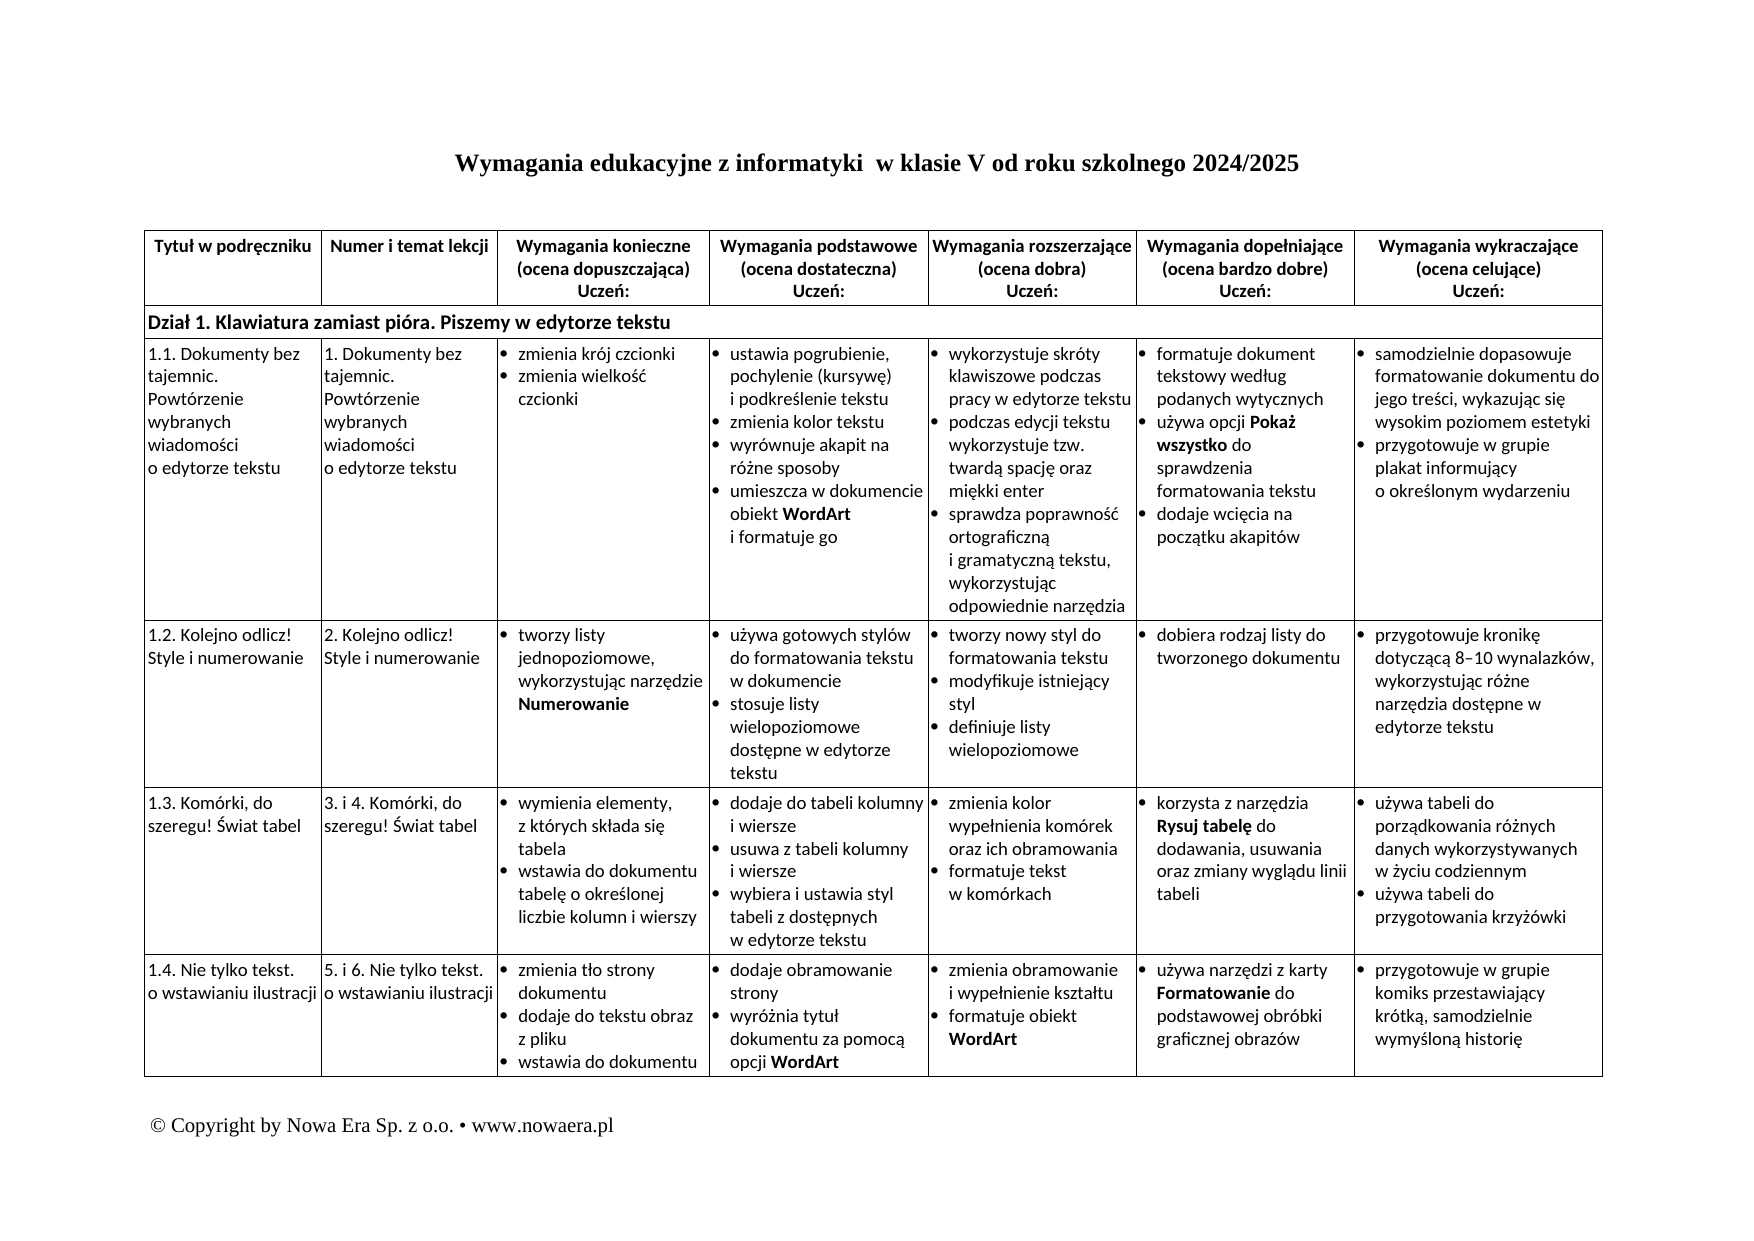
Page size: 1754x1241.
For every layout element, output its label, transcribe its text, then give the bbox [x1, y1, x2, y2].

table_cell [1355, 955, 1602, 1076]
table_cell zmienia kolor wypełnienia komórek oraz ich obramowania formatuje tekst w komórkach [929, 788, 1136, 954]
table_cell wykorzystuje skróty klawiszowe podczas pracy w edytorze tekstu podczas edycji tekstu wykorzystuje tzw. twardą spację oraz miękki enter sprawdza poprawność ortograficzną i gramatyczną tekstu, wykorzystując odpowiednie narzędzia [929, 339, 1136, 619]
table_cell dobiera rodzaj listy do tworzonego dokumentu [1137, 621, 1354, 787]
table_cell używa gotowych stylów do formatowania tekstu w dokumencie stosuje listy wielopoziomowe dostępne w edytorze tekstu [710, 621, 928, 787]
table_header Wymagania konieczne (ocena dopuszczająca) Uczeń: [498, 231, 709, 305]
table_cell 1.3. Komórki, do szeregu! Świat tabel [145, 788, 321, 954]
table_cell formatuje dokument tekstowy według podanych wytycznych używa opcji Pokaż wszystko do sprawdzenia formatowania tekstu dodaje wcięcia na początku akapitów [1137, 339, 1354, 619]
text Wymagania edukacyjne z informatyki w klasie V od roku szkolnego 2024/2025 [148, 148, 1606, 176]
table_header Wymagania dopełniające (ocena bardzo dobre) Uczeń: [1137, 231, 1354, 305]
table_header Wymagania wykraczające (ocena celujące) Uczeń: [1355, 231, 1602, 305]
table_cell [710, 955, 928, 1076]
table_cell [1137, 955, 1354, 1076]
table_cell dodaje do tabeli kolumny i wiersze usuwa z tabeli kolumny i wiersze wybiera i ustawia styl tabeli z dostępnych w edytorze tekstu [710, 788, 928, 954]
table_cell 1.2. Kolejno odlicz! Style i numerowanie [145, 621, 321, 787]
table_header Tytuł w podręczniku [145, 231, 321, 305]
table_cell Dział 1. Klawiatura zamiast pióra. Piszemy w edytorze tekstu [145, 306, 1602, 338]
table_cell 1. Dokumenty bez tajemnic. Powtórzenie wybranych wiadomości o edytorze tekstu [322, 339, 497, 619]
table_cell samodzielnie dopasowuje formatowanie dokumentu do jego treści, wykazując się wysokim poziomem estetyki przygotowuje w grupie plakat informujący o określonym wydarzeniu [1355, 339, 1602, 619]
table_cell używa tabeli do porządkowania różnych danych wykorzystywanych w życiu codziennym używa tabeli do przygotowania krzyżówki [1355, 788, 1602, 954]
table_cell tworzy nowy styl do formatowania tekstu modyfikuje istniejący styl definiuje listy wielopoziomowe [929, 621, 1136, 787]
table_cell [322, 955, 497, 1076]
table_header Numer i temat lekcji [322, 231, 497, 305]
table_header Wymagania podstawowe (ocena dostateczna) Uczeń: [710, 231, 928, 305]
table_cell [929, 955, 1136, 1076]
table_cell ustawia pogrubienie, pochylenie (kursywę) i podkreślenie tekstu zmienia kolor tekstu wyrównuje akapit na różne sposoby umieszcza w dokumencie obiekt WordArt i formatuje go [710, 339, 928, 619]
table_header Wymagania rozszerzające (ocena dobra) Uczeń: [929, 231, 1136, 305]
table_cell wymienia elementy, z których składa się tabela wstawia do dokumentu tabelę o określonej liczbie kolumn i wierszy [498, 788, 709, 954]
table_cell przygotowuje kronikę dotyczącą 8–10 wynalazków, wykorzystując różne narzędzia dostępne w edytorze tekstu [1355, 621, 1602, 787]
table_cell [498, 955, 709, 1076]
table_cell 2. Kolejno odlicz! Style i numerowanie [322, 621, 497, 787]
table_cell tworzy listy jednopoziomowe, wykorzystując narzędzie Numerowanie [498, 621, 709, 787]
table_cell korzysta z narzędzia Rysuj tabelę do dodawania, usuwania oraz zmiany wyglądu linii tabeli [1137, 788, 1354, 954]
table_cell 1.1. Dokumenty bez tajemnic. Powtórzenie wybranych wiadomości o edytorze tekstu [145, 339, 321, 619]
table_cell 3. i 4. Komórki, do szeregu! Świat tabel [322, 788, 497, 954]
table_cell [145, 955, 321, 1076]
table_cell zmienia krój czcionki zmienia wielkość czcionki [498, 339, 709, 619]
